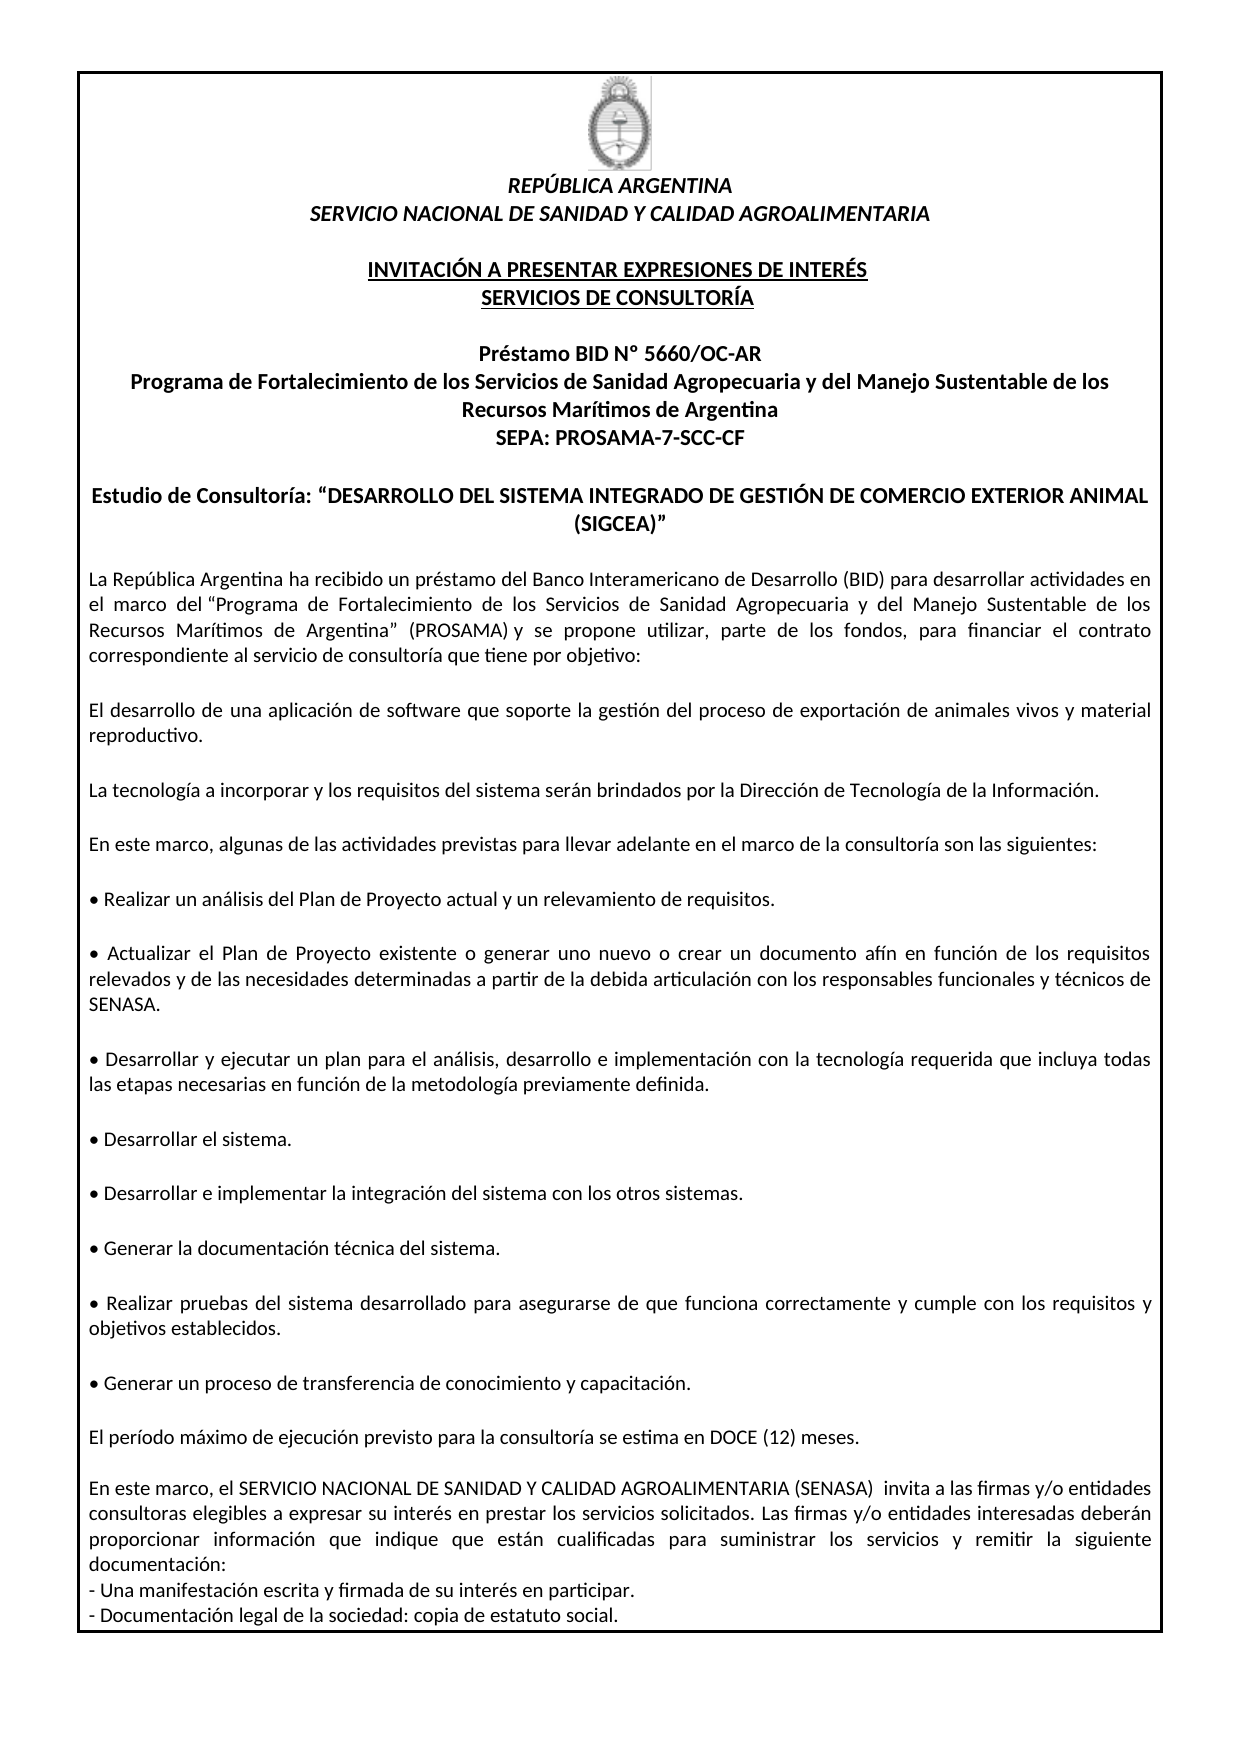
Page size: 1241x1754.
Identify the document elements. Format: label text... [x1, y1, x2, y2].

text SERVICIO NACIONAL DE SANIDAD Y CALIDAD AGROALIMENTARIA [89, 199, 1152, 227]
text - Una manifestación escrita y firmada de su interés en participar. [89, 1577, 1152, 1597]
text En este marco, el SERVICIO NACIONAL DE SANIDAD Y CALIDAD AGROALIMENTARIA (SENASA) invita a las firmas y/o entidades consultoras elegibles a expresar su interés en prestar los servicios solicitados. Las firmas y/o entidades interesadas deberán proporcionar información que indique que están cualificadas para suministrar los servicios y remitir la siguiente documentación: [89, 1475, 1152, 1577]
text • Actualizar el Plan de Proyecto existente o generar uno nuevo o crear un documento afín en función de los requisitos relevados y de las necesidades determinadas a partir de la debida articulación con los responsables funcionales y técnicos de SENASA. [80, 935, 1160, 1017]
picture [588, 76, 653, 172]
text • Realizar un análisis del Plan de Proyecto actual y un relevamiento de requisitos. [80, 881, 1160, 911]
text SEPA: PROSAMA-7-SCC-CF [89, 423, 1152, 452]
text La tecnología a incorporar y los requisitos del sistema serán brindados por la Dirección de Tecnología de la Información. [80, 772, 1160, 802]
text • Desarrollar e implementar la integración del sistema con los otros sistemas. [80, 1175, 1160, 1206]
text - Documentación legal de la sociedad: copia de estatuto social. [80, 1597, 1160, 1630]
text Préstamo BID Nº 5660/OC-AR [89, 339, 1152, 367]
text SERVICIOS DE CONSULTORÍA [89, 283, 1152, 311]
text El desarrollo de una aplicación de software que soporte la gestión del proceso de exportación de animales vivos y material reproductivo. [80, 692, 1160, 748]
text En este marco, algunas de las actividades previstas para llevar adelante en el marco de la consultoría son las siguientes: [80, 826, 1160, 857]
text • Generar la documentación técnica del sistema. [80, 1230, 1160, 1261]
text REPÚBLICA ARGENTINA [89, 171, 1152, 199]
text • Desarrollar el sistema. [80, 1121, 1160, 1151]
text Programa de Fortalecimiento de los Servicios de Sanidad Agropecuaria y del Manejo Sustentable de los Recursos Marítimos de Argentina [89, 367, 1152, 423]
text INVITACIÓN A PRESENTAR EXPRESIONES DE INTERÉS [89, 255, 1152, 283]
text • Desarrollar y ejecutar un plan para el análisis, desarrollo e implementación con la tecnología requerida que incluya todas las etapas necesarias en función de la metodología previamente definida. [80, 1041, 1160, 1097]
text • Generar un proceso de transferencia de conocimiento y capacitación. [80, 1364, 1160, 1395]
text La República Argentina ha recibido un préstamo del Banco Interamericano de Desarrollo (BID) para desarrollar actividades en el marco del “Programa de Fortalecimiento de los Servicios de Sanidad Agropecuaria y del Manejo Sustentable de los Recursos Marítimos de Argentina” (PROSAMA) y se propone utilizar, parte de los fondos, para financiar el contrato correspondiente al servicio de consultoría que tiene por objetivo: [80, 561, 1160, 668]
text • Realizar pruebas del sistema desarrollado para asegurarse de que funciona correctamente y cumple con los requisitos y objetivos establecidos. [80, 1284, 1160, 1341]
text Estudio de Consultoría: “DESARROLLO DEL SISTEMA INTEGRADO DE GESTIÓN DE COMERCIO EXTERIOR ANIMAL (SIGCEA)” [80, 476, 1160, 537]
text El período máximo de ejecución previsto para la consultoría se estima en DOCE (12) meses. [80, 1419, 1160, 1450]
